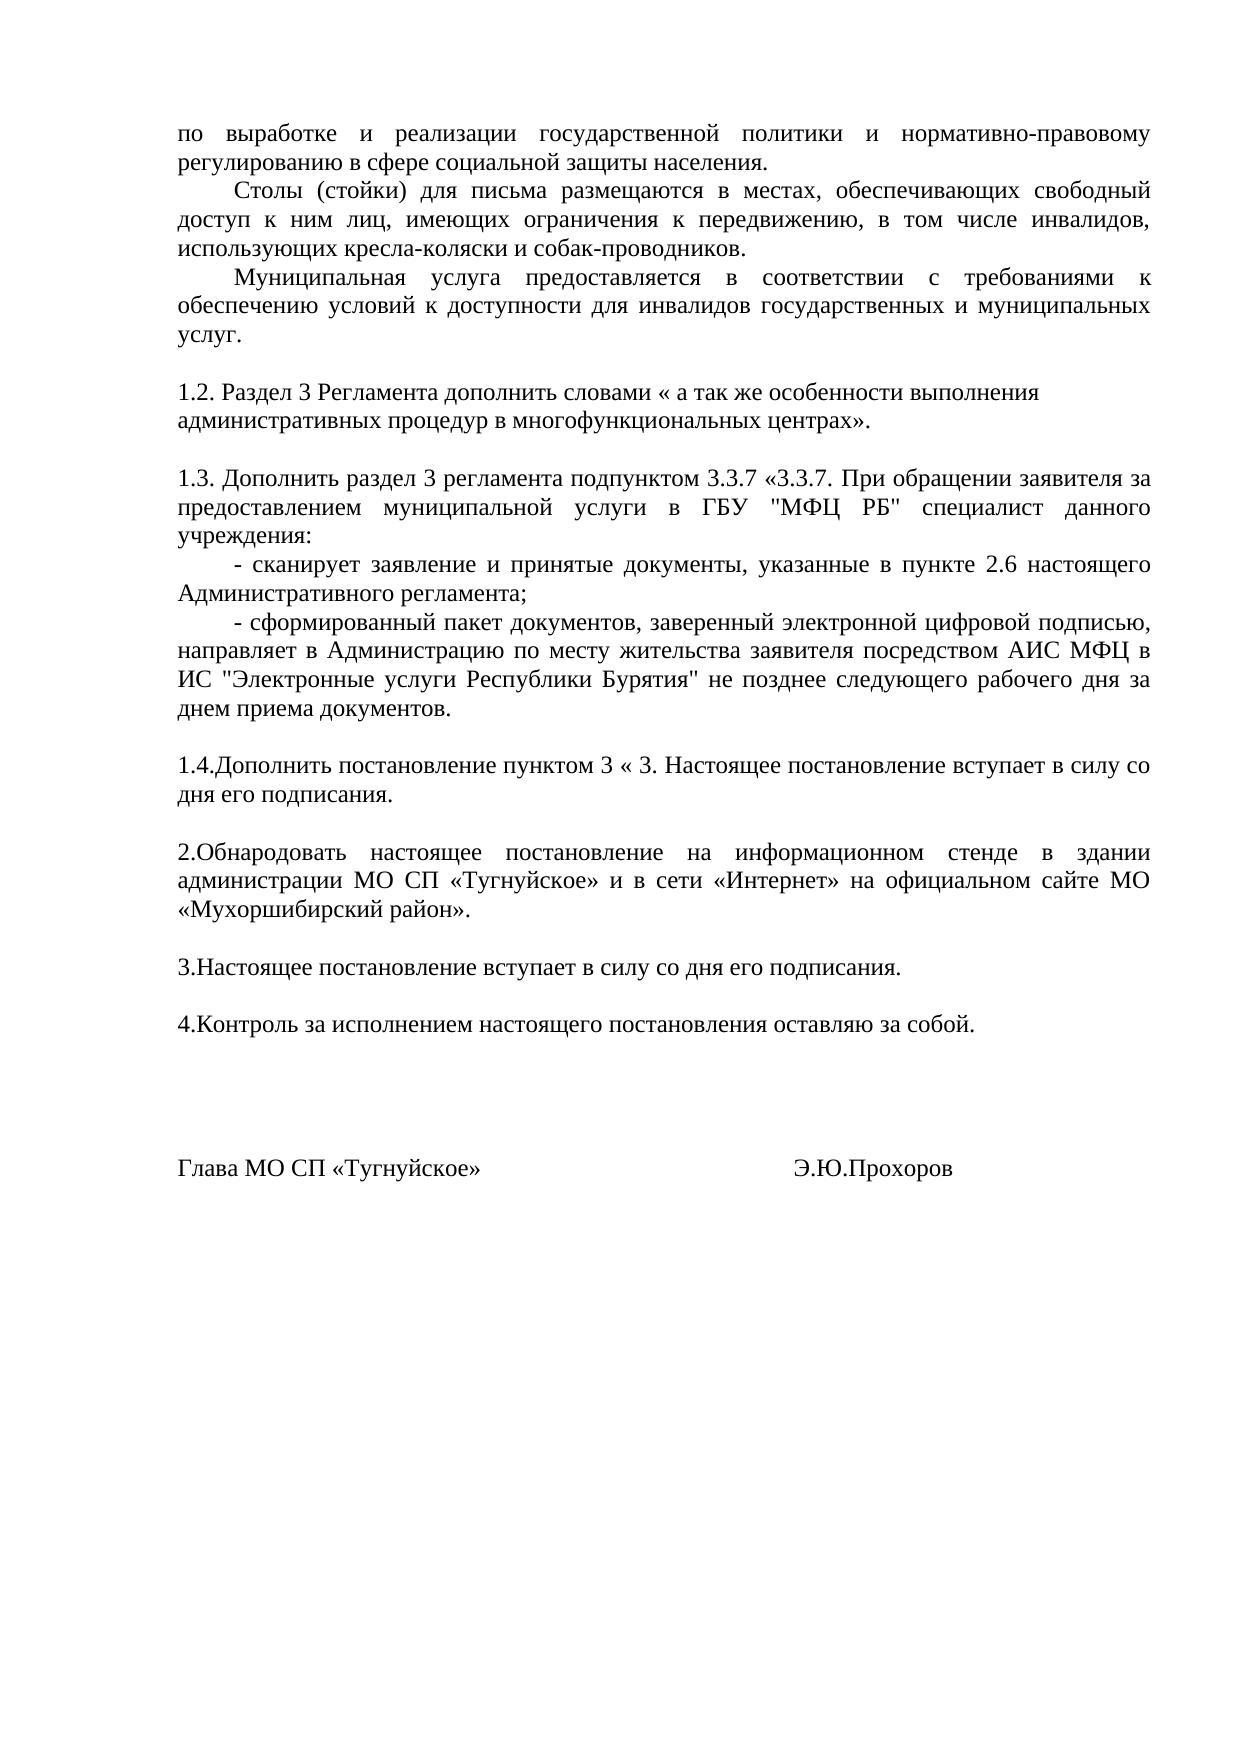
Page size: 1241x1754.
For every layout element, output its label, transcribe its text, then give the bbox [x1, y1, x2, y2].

text Столы (стойки) для письма размещаются в местах, обеспечивающих свободный доступ к ним лиц, имеющих ограничения к передвижению, в том числе инвалидов, использующих кресла-коляски и собак-проводников. [177, 176, 1152, 262]
text 1.3. Дополнить раздел 3 регламента подпунктом 3.3.7 «3.3.7. При обращении заявителя за предоставлением муниципальной услуги в ГБУ "МФЦ РБ" специалист данного учреждения: [177, 463, 1152, 549]
text Муниципальная услуга предоставляется в соответствии с требованиями к обеспечению условий к доступности для инвалидов государственных и муниципальных услуг. [177, 262, 1152, 348]
text - сканирует заявление и принятые документы, указанные в пункте 2.6 настоящего Административного регламента; [177, 549, 1152, 607]
text - сформированный пакет документов, заверенный электронной цифровой подписью, направляет в Администрацию по месту жительства заявителя посредством АИС МФЦ в ИС "Электронные услуги Республики Бурятия" не позднее следующего рабочего дня за днем приема документов. [177, 607, 1152, 722]
text 1.2. Раздел 3 Регламента дополнить словами « а так же особенности выполнения административных процедур в многофункциональных центрах». [177, 377, 1152, 434]
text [177, 118, 1152, 176]
text 4.Контроль за исполнением настоящего постановления оставляю за собой. [177, 1009, 1152, 1038]
text Глава МО СП «Тугнуйское» Э.Ю.Прохоров [177, 1153, 1152, 1182]
text 3.Настоящее постановление вступает в силу со дня его подписания. [177, 952, 1152, 981]
text 2.Обнародовать настоящее постановление на информационном стенде в здании администрации МО СП «Тугнуйское» и в сети «Интернет» на официальном сайте МО «Мухоршибирский район». [177, 837, 1152, 923]
text 1.4.Дополнить постановление пунктом 3 « 3. Настоящее постановление вступает в силу со дня его подписания. [177, 751, 1152, 808]
